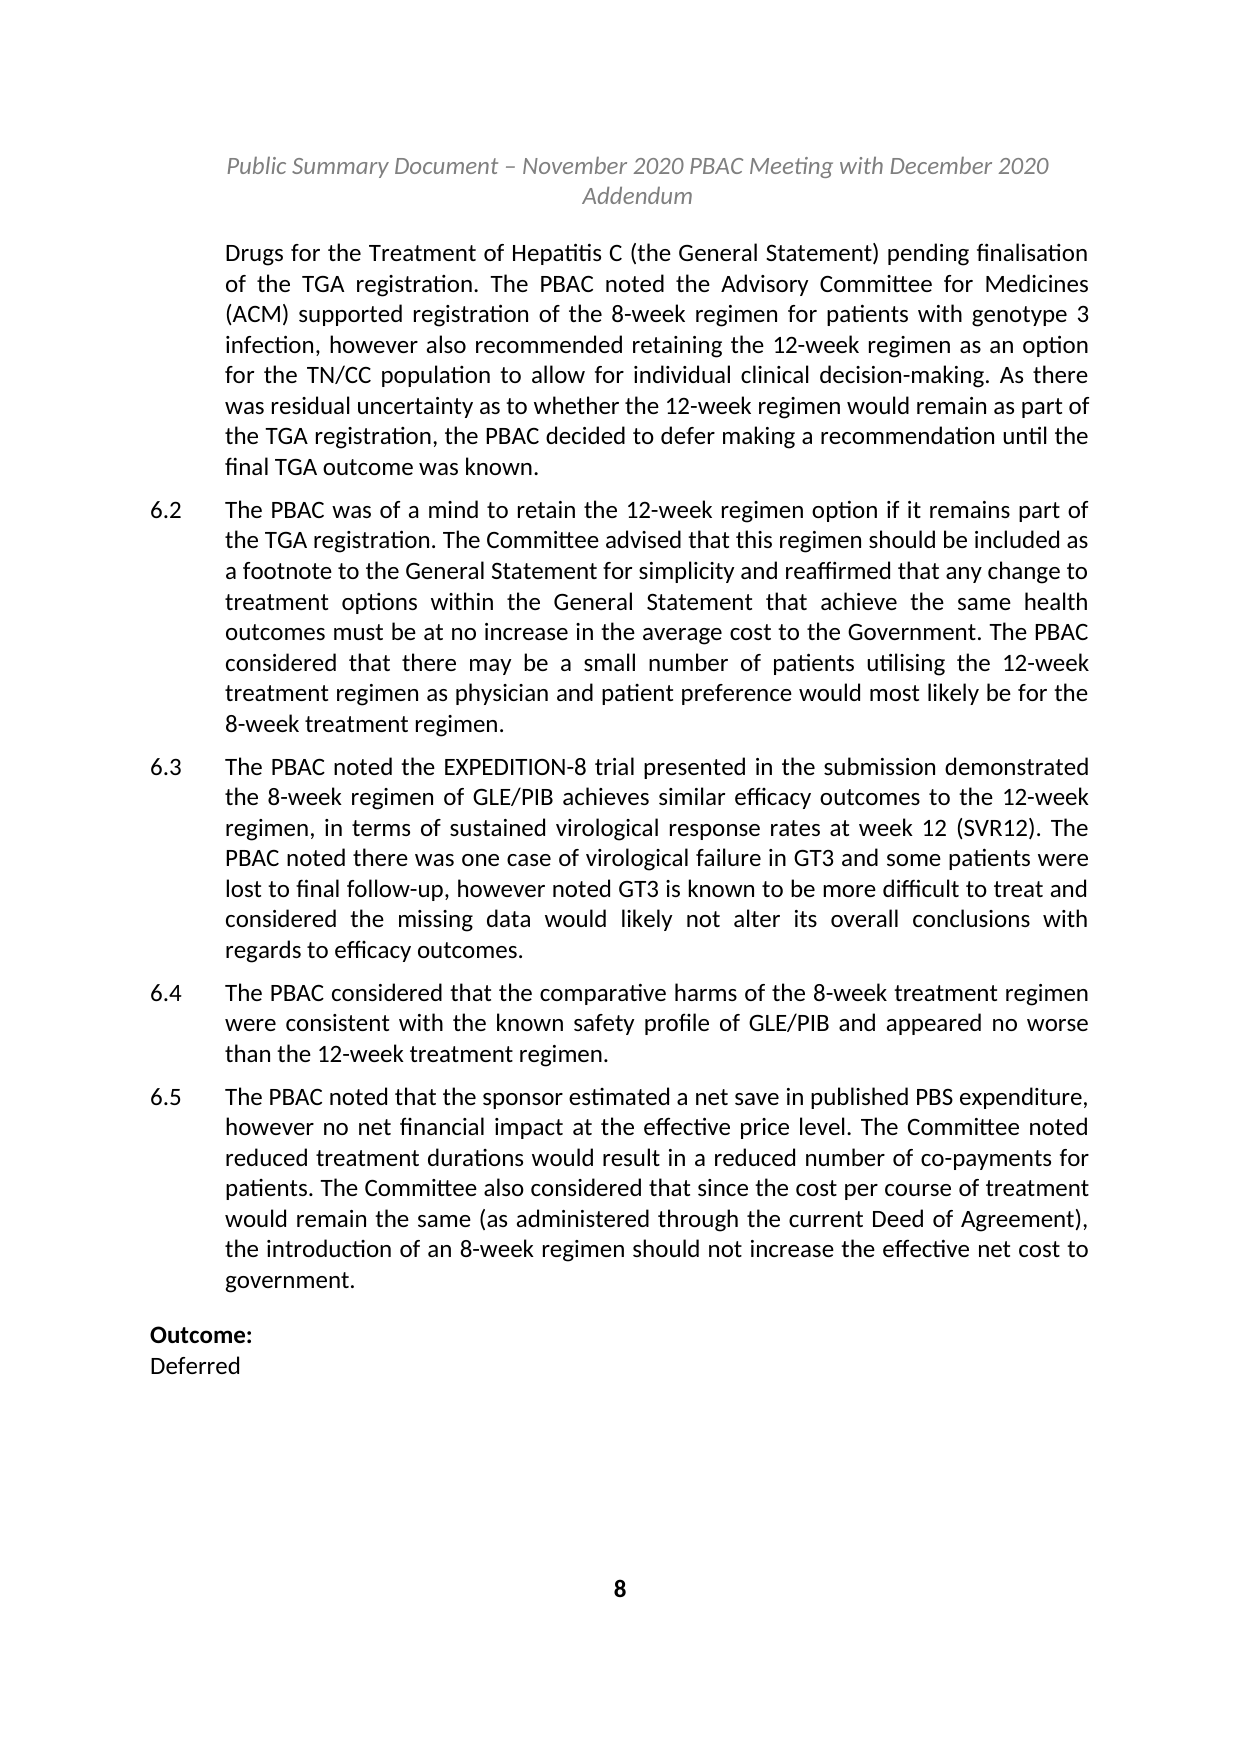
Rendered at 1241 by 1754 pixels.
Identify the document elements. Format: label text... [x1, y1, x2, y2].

text The PBAC noted that the sponsor estimated a net save in published PBS expenditure, however no net financial impact at the effective price level. The Committee noted reduced treatment durations would result in a reduced number of co-payments for patients. The Committee also considered that since the cost per course of treatment would remain the same (as administered through the current Deed of Agreement), the introduction of an 8-week regimen should not increase the effective net cost to government. [150, 1081, 1090, 1294]
text Outcome: [150, 1319, 1090, 1350]
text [150, 237, 1090, 482]
text The PBAC noted the EXPEDITION-8 trial presented in the submission demonstrated the 8-week regimen of GLE/PIB achieves similar efficacy outcomes to the 12-week regimen, in terms of sustained virological response rates at week 12 (SVR12). The PBAC noted there was one case of virological failure in GT3 and some patients were lost to final follow-up, however noted GT3 is known to be more difficult to treat and considered the missing data would likely not alter its overall conclusions with regards to efficacy outcomes. [150, 751, 1090, 964]
text Deferred [150, 1350, 1090, 1381]
text The PBAC was of a mind to retain the 12-week regimen option if it remains part of the TGA registration. The Committee advised that this regimen should be included as a footnote to the General Statement for simplicity and reaffirmed that any change to treatment options within the General Statement that achieve the same health outcomes must be at no increase in the average cost to the Government. The PBAC considered that there may be a small number of patients utilising the 12-week treatment regimen as physician and patient preference would most likely be for the 8-week treatment regimen. [150, 494, 1090, 738]
text The PBAC considered that the comparative harms of the 8-week treatment regimen were consistent with the known safety profile of GLE/PIB and appeared no worse than the 12-week treatment regimen. [150, 977, 1090, 1068]
